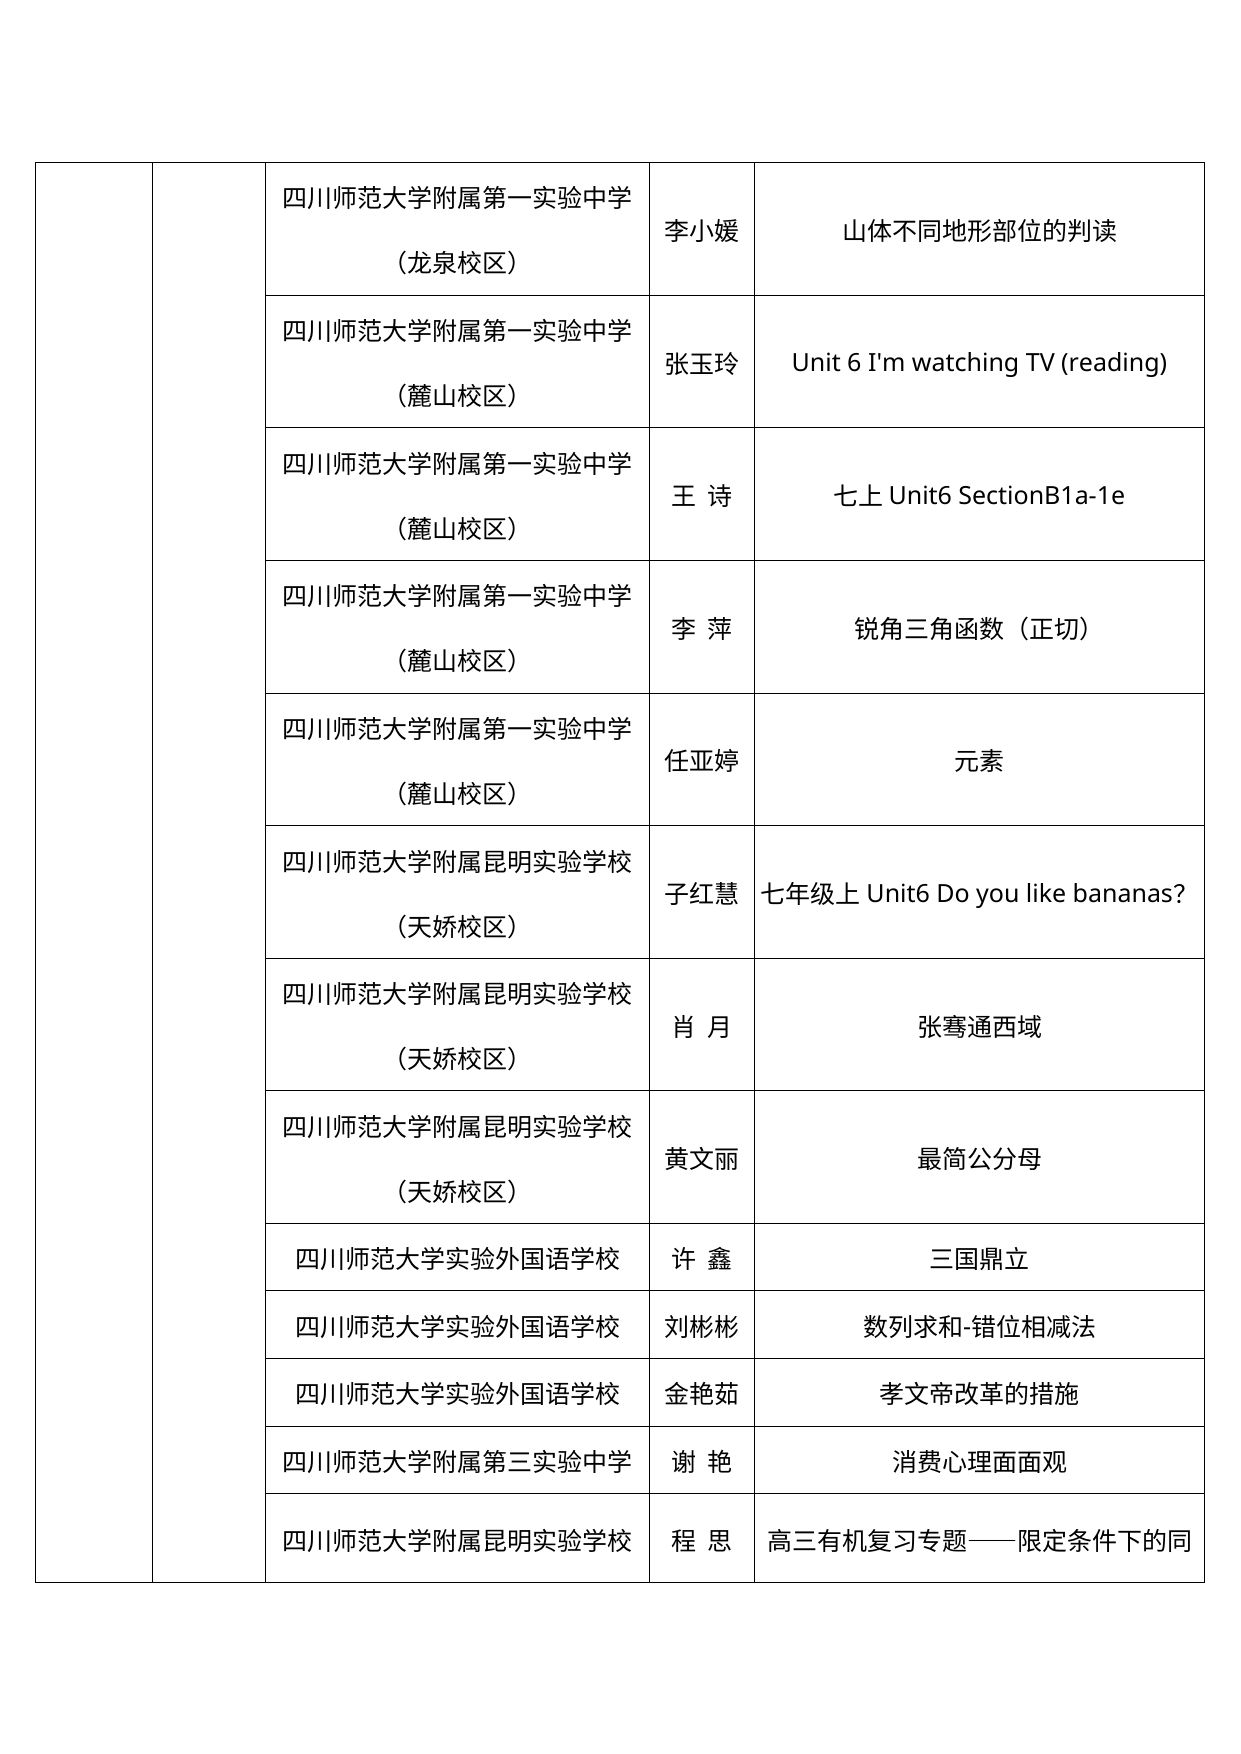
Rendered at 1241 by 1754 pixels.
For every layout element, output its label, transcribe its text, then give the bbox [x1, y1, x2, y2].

table_cell 刘彬彬 [650, 1291, 754, 1358]
table_cell 七上Unit6 SectionB1a-1e [755, 428, 1204, 560]
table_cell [266, 163, 649, 294]
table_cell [755, 1494, 1204, 1582]
table_cell 四川师范大学附属第一实验中学（麓山校区） [266, 296, 649, 427]
table_cell 四川师范大学实验外国语学校 [266, 1224, 649, 1290]
table_cell 许 鑫 [650, 1224, 754, 1290]
table_cell 四川师范大学附属第一实验中学（麓山校区） [266, 561, 649, 692]
table_cell 三国鼎立 [755, 1224, 1204, 1290]
table_cell 元素 [755, 694, 1204, 825]
table_cell 任亚婷 [650, 694, 754, 825]
table_cell 程 思 [650, 1494, 754, 1582]
table_cell 李 萍 [650, 561, 754, 692]
table_cell 四川师范大学附属第一实验中学（麓山校区） [266, 694, 649, 825]
table_cell 谢 艳 [650, 1427, 754, 1493]
table_cell 山体不同地形部位的判读 [755, 163, 1204, 294]
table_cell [266, 1494, 649, 1582]
table_cell 王 诗 [650, 428, 754, 560]
table_cell 四川师范大学实验外国语学校 [266, 1359, 649, 1426]
table_cell 消费心理面面观 [755, 1427, 1204, 1493]
table_cell 四川师范大学附属昆明实验学校（天娇校区） [266, 959, 649, 1090]
table_cell 黄文丽 [650, 1091, 754, 1223]
table_cell 张骞通西域 [755, 959, 1204, 1090]
table_cell 肖 月 [650, 959, 754, 1090]
table_cell 四川师范大学附属第一实验中学（麓山校区） [266, 428, 649, 560]
table_cell 张玉玲 [650, 296, 754, 427]
table_cell 子红慧 [650, 826, 754, 958]
table_cell 四川师范大学附属昆明实验学校（天娇校区） [266, 1091, 649, 1223]
table_cell 四川师范大学实验外国语学校 [266, 1291, 649, 1358]
table_cell 数列求和-错位相减法 [755, 1291, 1204, 1358]
table_cell 李小媛 [650, 163, 754, 294]
table_cell 四川师范大学附属昆明实验学校（天娇校区） [266, 826, 649, 958]
table_cell 孝文帝改革的措施 [755, 1359, 1204, 1426]
table_cell 金艳茹 [650, 1359, 754, 1426]
table_cell Unit 6 I'm watching TV (reading) [755, 296, 1204, 427]
table_cell 锐角三角函数（正切） [755, 561, 1204, 692]
table_cell 七年级上 Unit6 Do you like bananas？ [755, 826, 1204, 958]
table_cell 最简公分母 [755, 1091, 1204, 1223]
table_cell 四川师范大学附属第三实验中学 [266, 1427, 649, 1493]
